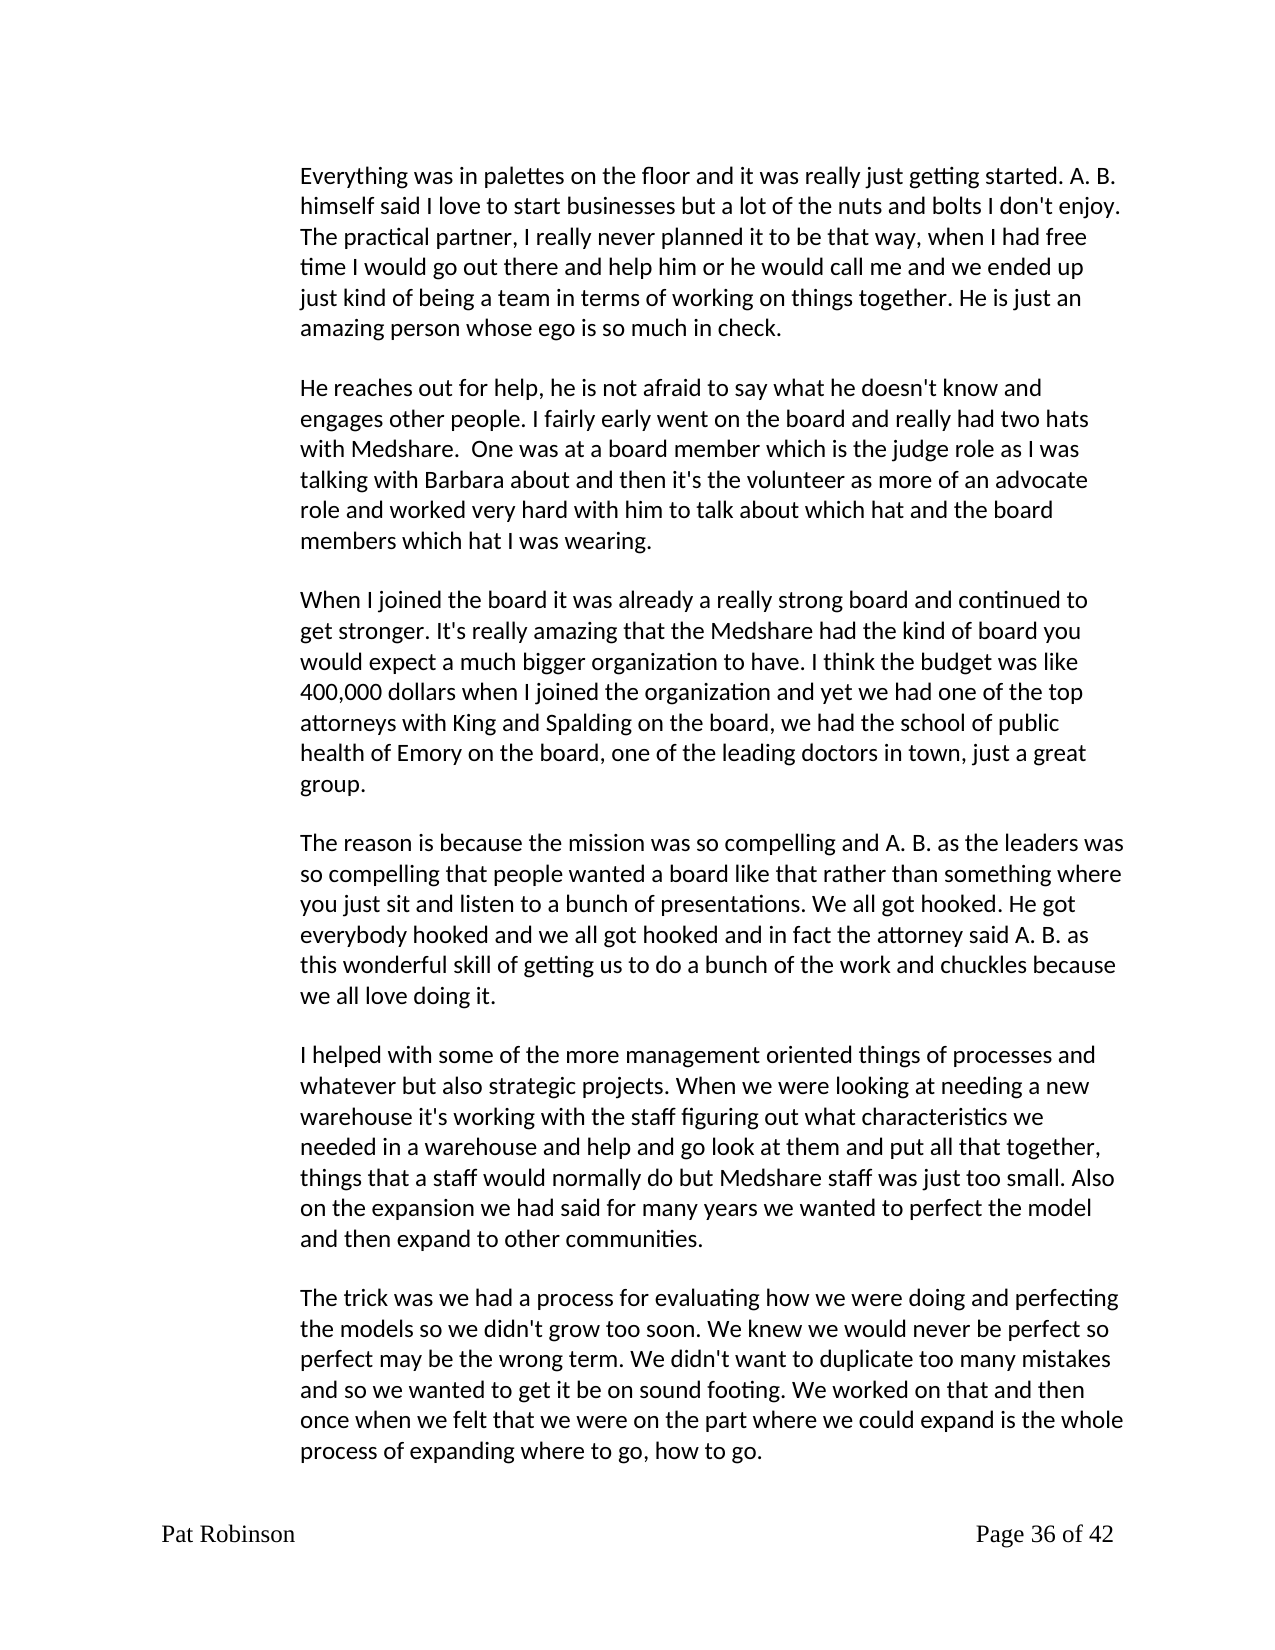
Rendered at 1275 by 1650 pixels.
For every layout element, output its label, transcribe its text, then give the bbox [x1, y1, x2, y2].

text The reason is because the mission was so compelling and A. B. as the leaders was so compelling that people wanted a board like that rather than something where you just sit and listen to a bunch of presentations. We all got hooked. He got everybody hooked and we all got hooked and in fact the attorney said A. B. as this wonderful skill of getting us to do a bunch of the work and chuckles because we all love doing it. [300, 827, 1125, 1011]
text I helped with some of the more management oriented things of processes and whatever but also strategic projects. When we were looking at needing a new warehouse it's working with the staff figuring out what characteristics we needed in a warehouse and help and go look at them and put all that together, things that a staff would normally do but Medshare staff was just too small. Also on the expansion we had said for many years we wanted to perfect the model and then expand to other communities. [300, 1040, 1125, 1253]
text He reaches out for help, he is not afraid to say what he doesn't know and engages other people. I fairly early went on the board and really had two hats with Medshare. One was at a board member which is the judge role as I was talking with Barbara about and then it's the volunteer as more of an advocate role and worked very hard with him to talk about which hat and the board members which hat I was wearing. [300, 372, 1125, 555]
text Everything was in palettes on the floor and it was really just getting started. A. B. himself said I love to start businesses but a lot of the nuts and bolts I don't enjoy. The practical partner, I really never planned it to be that way, when I had free time I would go out there and help him or he would call me and we ended up just kind of being a team in terms of working on things together. He is just an amazing person whose ego is so much in check. [300, 160, 1125, 343]
text The trick was we had a process for evaluating how we were doing and perfecting the models so we didn't grow too soon. We knew we would never be perfect so perfect may be the wrong term. We didn't want to duplicate too many mistakes and so we wanted to get it be on sound footing. We worked on that and then once when we felt that we were on the part where we could expand is the whole process of expanding where to go, how to go. [300, 1282, 1125, 1466]
text When I joined the board it was already a really strong board and continued to get stronger. It's really amazing that the Medshare had the kind of board you would expect a much bigger organization to have. I think the budget was like 400,000 dollars when I joined the organization and yet we had one of the top attorneys with King and Spalding on the board, we had the school of public health of Emory on the board, one of the leading doctors in town, just a great group. [300, 584, 1125, 798]
